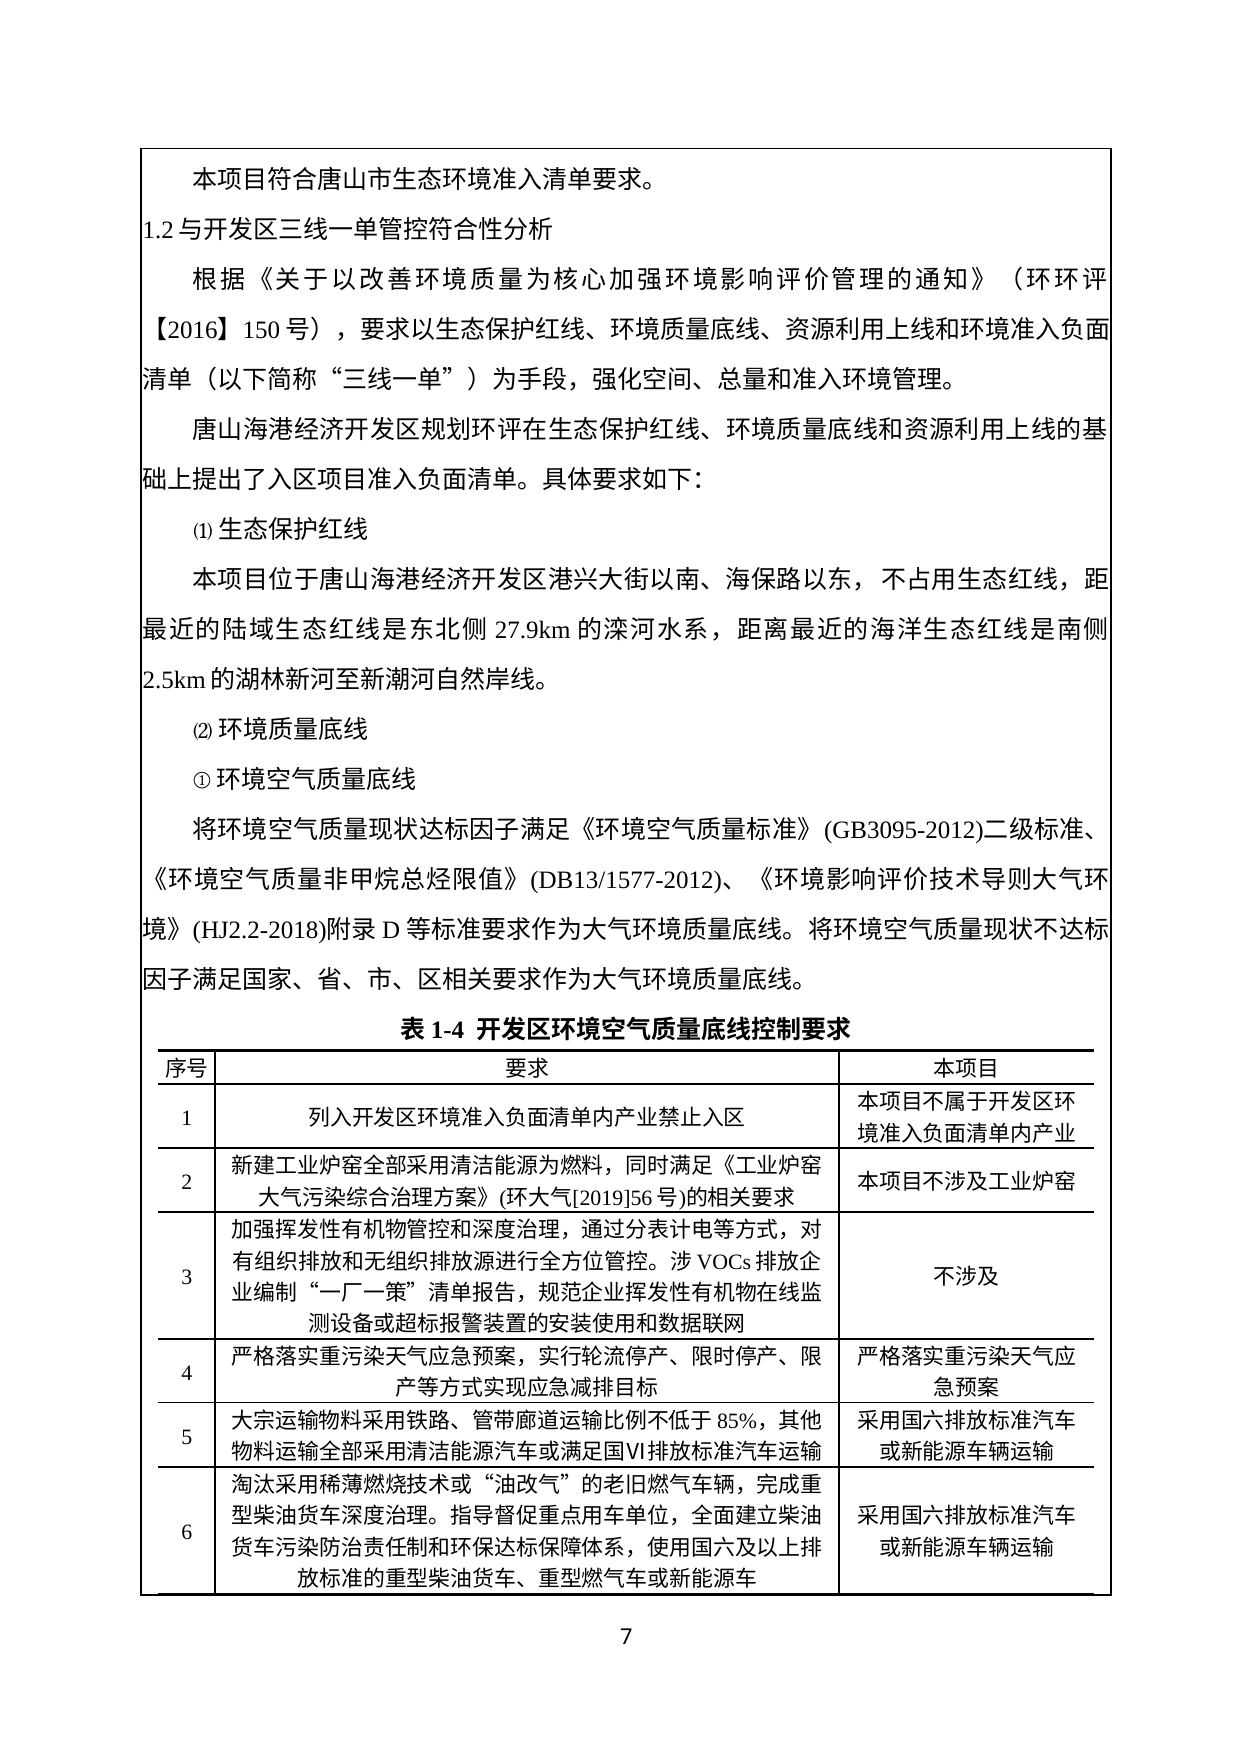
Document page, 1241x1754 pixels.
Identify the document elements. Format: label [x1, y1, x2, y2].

table_cell [142, 149, 1110, 1594]
